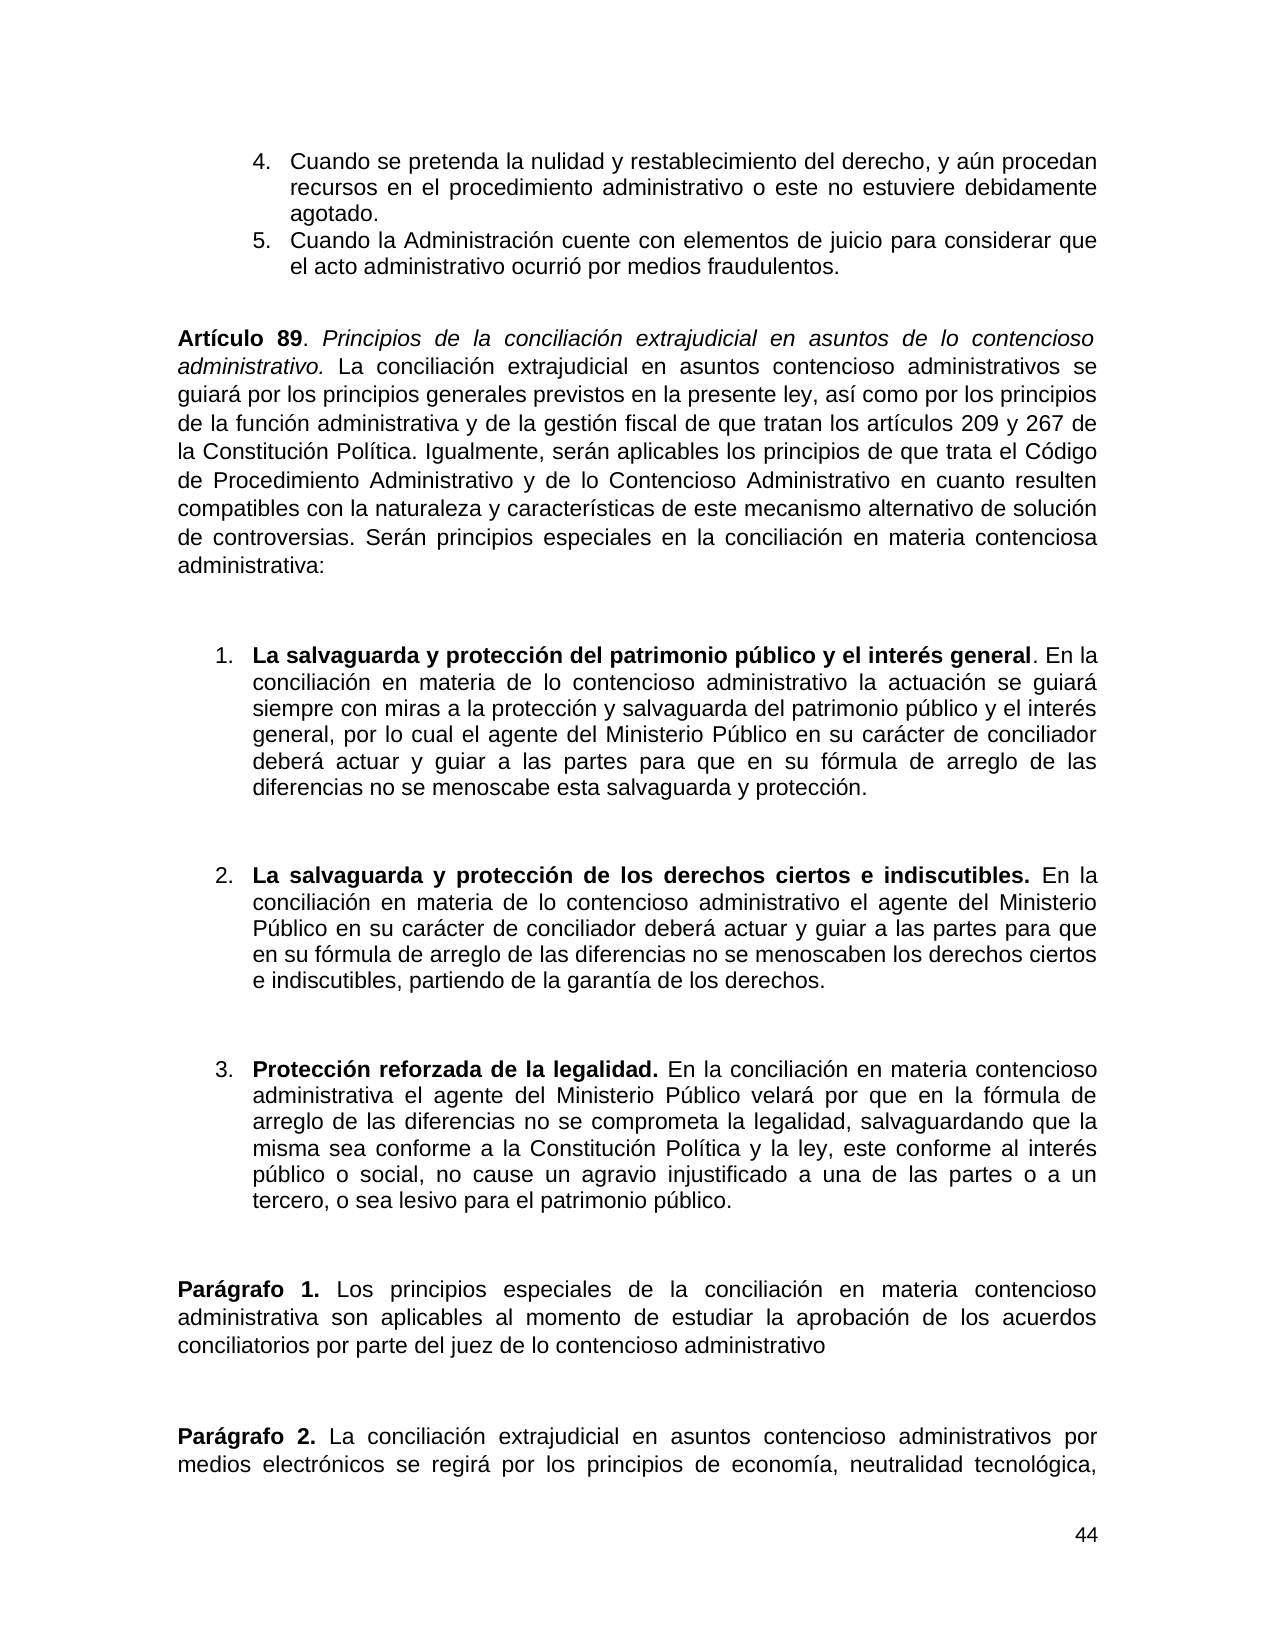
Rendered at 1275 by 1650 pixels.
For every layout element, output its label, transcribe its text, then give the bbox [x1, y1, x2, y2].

list Cuando se pretenda la nulidad y restablecimiento del derecho, y aún procedan recursos en el procedimiento administrativo o este no estuviere debidamente agotado. [252, 148, 1098, 227]
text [177, 1423, 1098, 1477]
list Protección reforzada de la legalidad. En la conciliación en materia contencioso administrativa el agente del Ministerio Público velará por que en la fórmula de arreglo de las diferencias no se comprometa la legalidad, salvaguardando que la misma sea conforme a la Constitución Política y la ley, este conforme al interés público o social, no cause un agravio injustificado a una de las partes o a un tercero, o sea lesivo para el patrimonio público. [215, 1056, 1098, 1214]
list La salvaguarda y protección de los derechos ciertos e indiscutibles. En la conciliación en materia de lo contencioso administrativo el agente del Ministerio Público en su carácter de conciliador deberá actuar y guiar a las partes para que en su fórmula de arreglo de las diferencias no se menoscaben los derechos ciertos e indiscutibles, partiendo de la garantía de los derechos. [215, 862, 1098, 994]
list Cuando la Administración cuente con elementos de juicio para considerar que el acto administrativo ocurrió por medios fraudulentos. [252, 227, 1098, 279]
text Parágrafo 1. Los principios especiales de la conciliación en materia contencioso administrativa son aplicables al momento de estudiar la aprobación de los acuerdos conciliatorios por parte del juez de lo contencioso administrativo [177, 1276, 1098, 1359]
text Artículo 89. Principios de la conciliación extrajudicial en asuntos de lo contencioso administrativo. La conciliación extrajudicial en asuntos contencioso administrativos se guiará por los principios generales previstos en la presente ley, así como por los principios de la función administrativa y de la gestión fiscal de que tratan los artículos 209 y 267 de la Constitución Política. Igualmente, serán aplicables los principios de que trata el Código de Procedimiento Administrativo y de lo Contencioso Administrativo en cuanto resulten compatibles con la naturaleza y características de este mecanismo alternativo de solución de controversias. Serán principios especiales en la conciliación en materia contenciosa administrativa: [177, 324, 1098, 578]
list La salvaguarda y protección del patrimonio público y el interés general. En la conciliación en materia de lo contencioso administrativo la actuación se guiará siempre con miras a la protección y salvaguarda del patrimonio público y el interés general, por lo cual el agente del Ministerio Público en su carácter de conciliador deberá actuar y guiar a las partes para que en su fórmula de arreglo de las diferencias no se menoscabe esta salvaguarda y protección. [215, 642, 1098, 800]
